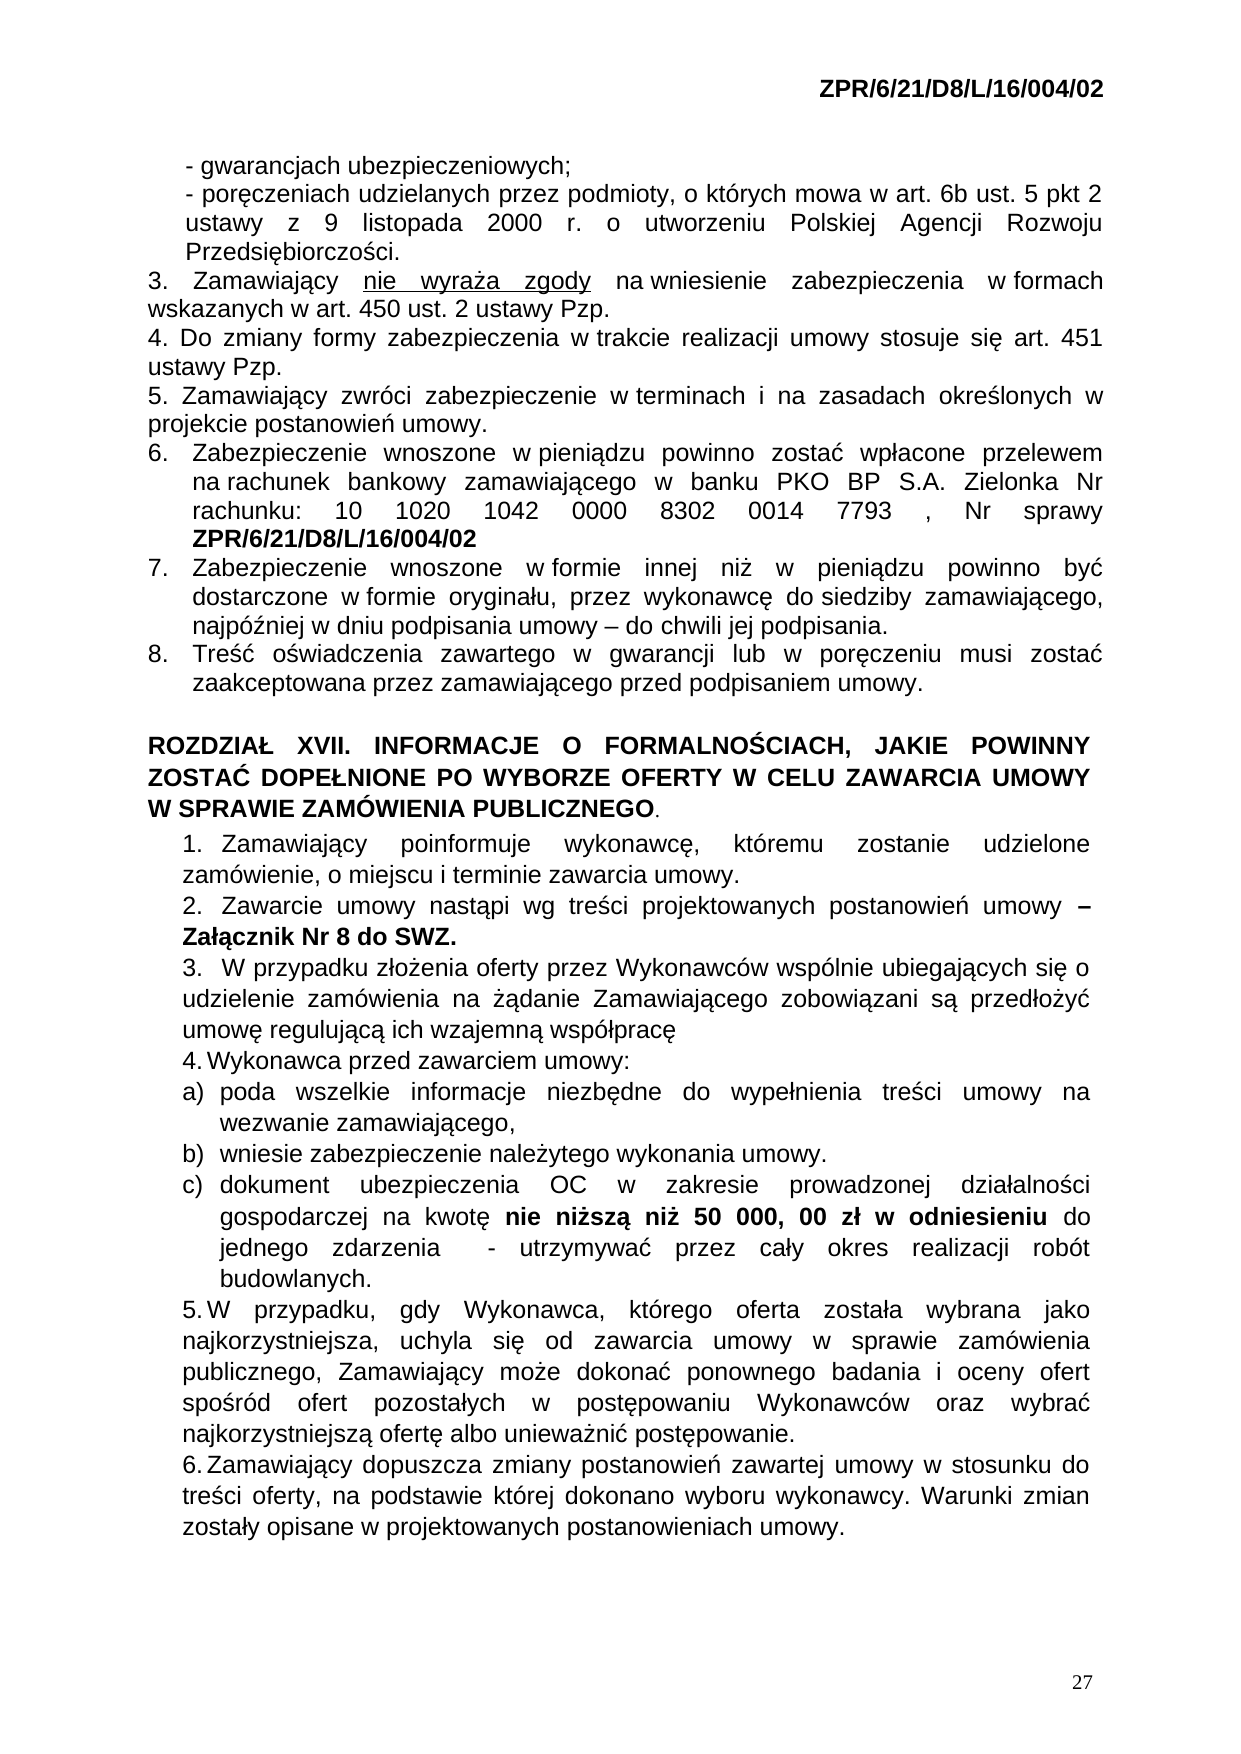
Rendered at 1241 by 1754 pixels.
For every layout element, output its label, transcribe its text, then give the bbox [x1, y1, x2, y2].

text 3. Zamawiający nie wyraża zgody na wniesienie zabezpieczenia w formach wskazanych w art. 450 ust. 2 ustawy Pzp. [148, 266, 1104, 323]
list Zamawiający poinformuje wykonawcę, któremu zostanie udzielone zamówienie, o miejscu i terminie zawarcia umowy. [182, 829, 1091, 889]
list Wykonawca przed zawarciem umowy: [182, 1046, 1091, 1075]
text 5. Zamawiający zwróci zabezpieczenie w terminach i na zasadach określonych w projekcie postanowień umowy. [148, 381, 1104, 438]
list Zamawiający dopuszcza zmiany postanowień zawartej umowy w stosunku do treści oferty, na podstawie której dokonano wyboru wykonawcy. Warunki zmian zostały opisane w projektowanych postanowieniach umowy. [182, 1450, 1091, 1541]
text - gwarancjach ubezpieczeniowych; [185, 151, 1104, 179]
list wniesie zabezpieczenie należytego wykonania umowy. [182, 1139, 1091, 1168]
list poda wszelkie informacje niezbędne do wypełnienia treści umowy na wezwanie zamawiającego, [182, 1077, 1091, 1137]
text - poręczeniach udzielanych przez podmioty, o których mowa w art. 6b ust. 5 pkt 2 ustawy z 9 listopada 2000 r. o utworzeniu Polskiej Agencji Rozwoju Przedsiębiorczości. [185, 179, 1104, 266]
list Zabezpieczenie wnoszone w formie innej niż w pieniądzu powinno być dostarczone w formie oryginału, przez wykonawcę do siedziby zamawiającego, najpóźniej w dniu podpisania umowy – do chwili jej podpisania. [148, 553, 1104, 639]
text ROZDZIAŁ XVII. INFORMACJE O FORMALNOŚCIACH, JAKIE POWINNY ZOSTAĆ DOPEŁNIONE PO WYBORZE OFERTY W CELU ZAWARCIA UMOWY W SPRAWIE ZAMÓWIENIA PUBLICZNEGO. [148, 731, 1091, 823]
list Zawarcie umowy nastąpi wg treści projektowanych postanowień umowy – Załącznik Nr 8 do SWZ. [182, 891, 1091, 951]
list dokument ubezpieczenia OC w zakresie prowadzonej działalności gospodarczej na kwotę nie niższą niż 50 000, 00 zł w odniesieniu do jednego zdarzenia - utrzymywać przez cały okres realizacji robót budowlanych. [182, 1170, 1091, 1292]
list W przypadku złożenia oferty przez Wykonawców wspólnie ubiegających się o udzielenie zamówienia na żądanie Zamawiającego zobowiązani są przedłożyć umowę regulującą ich wzajemną współpracę [182, 953, 1091, 1044]
list Zabezpieczenie wnoszone w pieniądzu powinno zostać wpłacone przelewem na rachunek bankowy zamawiającego w banku PKO BP S.A. Zielonka Nr rachunku: 10 1020 1042 0000 8302 0014 7793 , Nr sprawy ZPR/6/21/D8/L/16/004/02 [148, 438, 1104, 553]
list W przypadku, gdy Wykonawca, którego oferta została wybrana jako najkorzystniejsza, uchyla się od zawarcia umowy w sprawie zamówienia publicznego, Zamawiający może dokonać ponownego badania i oceny ofert spośród ofert pozostałych w postępowaniu Wykonawców oraz wybrać najkorzystniejszą ofertę albo unieważnić postępowanie. [182, 1294, 1091, 1447]
list Treść oświadczenia zawartego w gwarancji lub w poręczeniu musi zostać zaakceptowana przez zamawiającego przed podpisaniem umowy. [148, 639, 1104, 697]
text 4. Do zmiany formy zabezpieczenia w trakcie realizacji umowy stosuje się art. 451 ustawy Pzp. [148, 323, 1104, 381]
